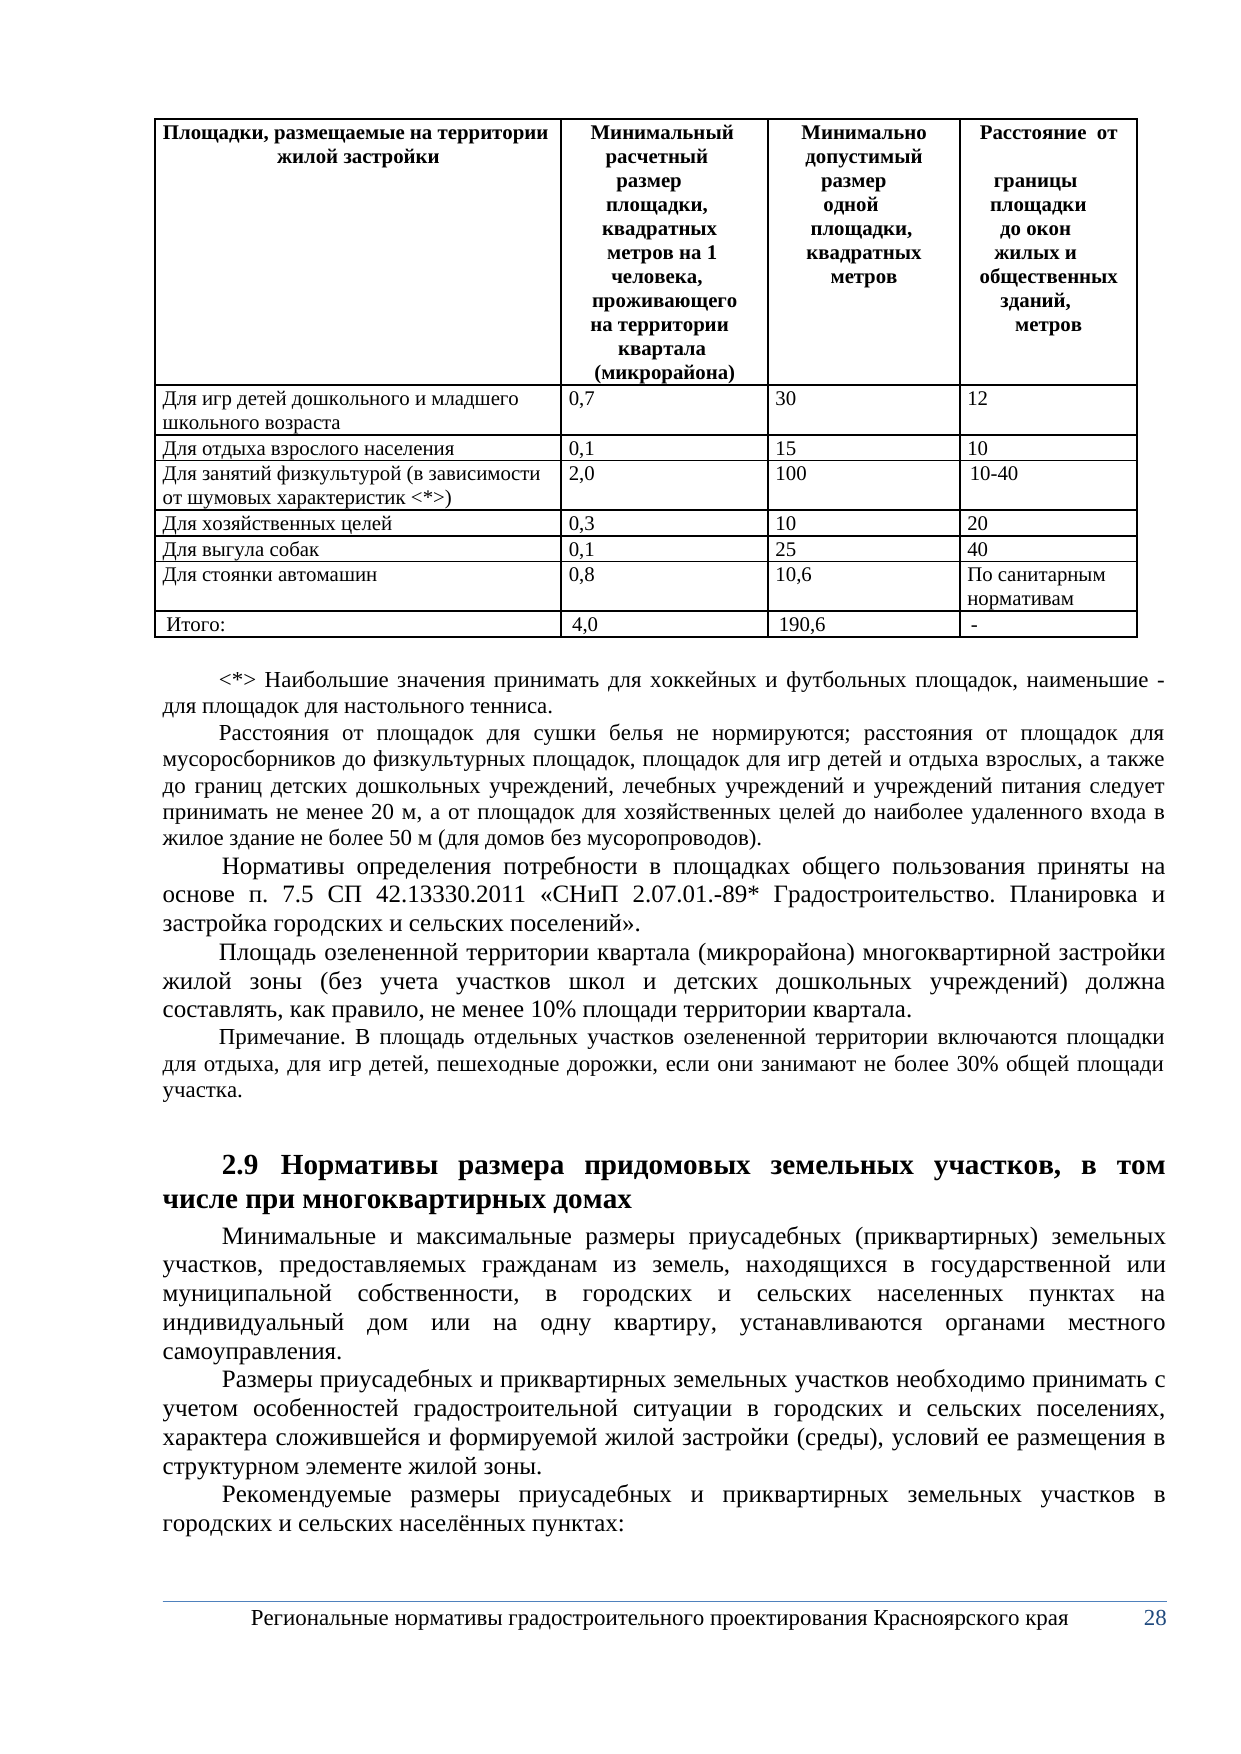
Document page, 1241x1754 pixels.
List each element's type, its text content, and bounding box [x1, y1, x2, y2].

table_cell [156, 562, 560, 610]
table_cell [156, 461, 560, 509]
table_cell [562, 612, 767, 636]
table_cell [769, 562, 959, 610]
text Минимальные и максимальные размеры приусадебных (приквартирных) земельных участков, предоставляемых гражданам из земель, находящихся в государственной или муниципальной собственности, в городских и сельских населенных пунктах на индивидуальный дом или на одну квартиру, устанавливаются органами местного самоуправления. [162, 1221, 1167, 1364]
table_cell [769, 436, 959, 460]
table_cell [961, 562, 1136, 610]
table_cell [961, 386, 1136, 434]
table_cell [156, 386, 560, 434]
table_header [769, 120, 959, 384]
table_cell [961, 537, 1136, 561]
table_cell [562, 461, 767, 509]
text Расстояния от площадок для сушки белья не нормируются; расстояния от площадок для мусоросборников до физкультурных площадок, площадок для игр детей и отдыха взрослых, а также до границ детских дошкольных учреждений, лечебных учреждений и учреждений питания следует принимать не менее , а от площадок для хозяйственных целей до наиболее удаленного входа в жилое здание не более (для домов без мусоропроводов). [162, 719, 1167, 851]
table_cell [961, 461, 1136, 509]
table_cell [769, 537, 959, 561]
text Площадь озелененной территории квартала (микрорайона) многоквартирной застройки жилой зоны (без учета участков школ и детских дошкольных учреждений) должна составлять, как правило, не менее 10% площади территории квартала. [162, 937, 1167, 1023]
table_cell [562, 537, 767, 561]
subtitle Нормативы размера придомовых земельных участков, в том числе при многоквартирных домах [162, 1147, 1167, 1214]
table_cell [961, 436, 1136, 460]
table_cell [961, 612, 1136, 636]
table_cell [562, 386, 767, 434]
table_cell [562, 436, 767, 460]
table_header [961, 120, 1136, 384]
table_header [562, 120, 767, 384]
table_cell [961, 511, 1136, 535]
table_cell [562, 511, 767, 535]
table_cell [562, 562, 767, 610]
text Рекомендуемые размеры приусадебных и приквартирных земельных участков в городских и сельских населённых пунктах: [162, 1479, 1167, 1537]
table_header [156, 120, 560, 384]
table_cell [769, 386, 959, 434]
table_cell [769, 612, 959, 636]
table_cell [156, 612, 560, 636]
text Размеры приусадебных и приквартирных земельных участков необходимо принимать с учетом особенностей градостроительной ситуации в городских и сельских поселениях, характера сложившейся и формируемой жилой застройки (среды), условий ее размещения в структурном элементе жилой зоны. [162, 1364, 1167, 1479]
text Нормативы определения потребности в площадках общего пользования приняты на основе п. 7.5 СП 42.13330.2011 «СНиП 2.07.01.-89* Градостроительство. Планировка и застройка городских и сельских поселений». [162, 851, 1167, 937]
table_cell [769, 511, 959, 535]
text Примечание. В площадь отдельных участков озелененной территории включаются площадки для отдыха, для игр детей, пешеходные дорожки, если они занимают не более 30% общей площади участка. [162, 1023, 1167, 1102]
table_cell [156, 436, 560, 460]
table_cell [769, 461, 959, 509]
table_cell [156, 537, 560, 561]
text <*> Наибольшие значения принимать для хоккейных и футбольных площадок, наименьшие - для площадок для настольного тенниса. [162, 666, 1167, 719]
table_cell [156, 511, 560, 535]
